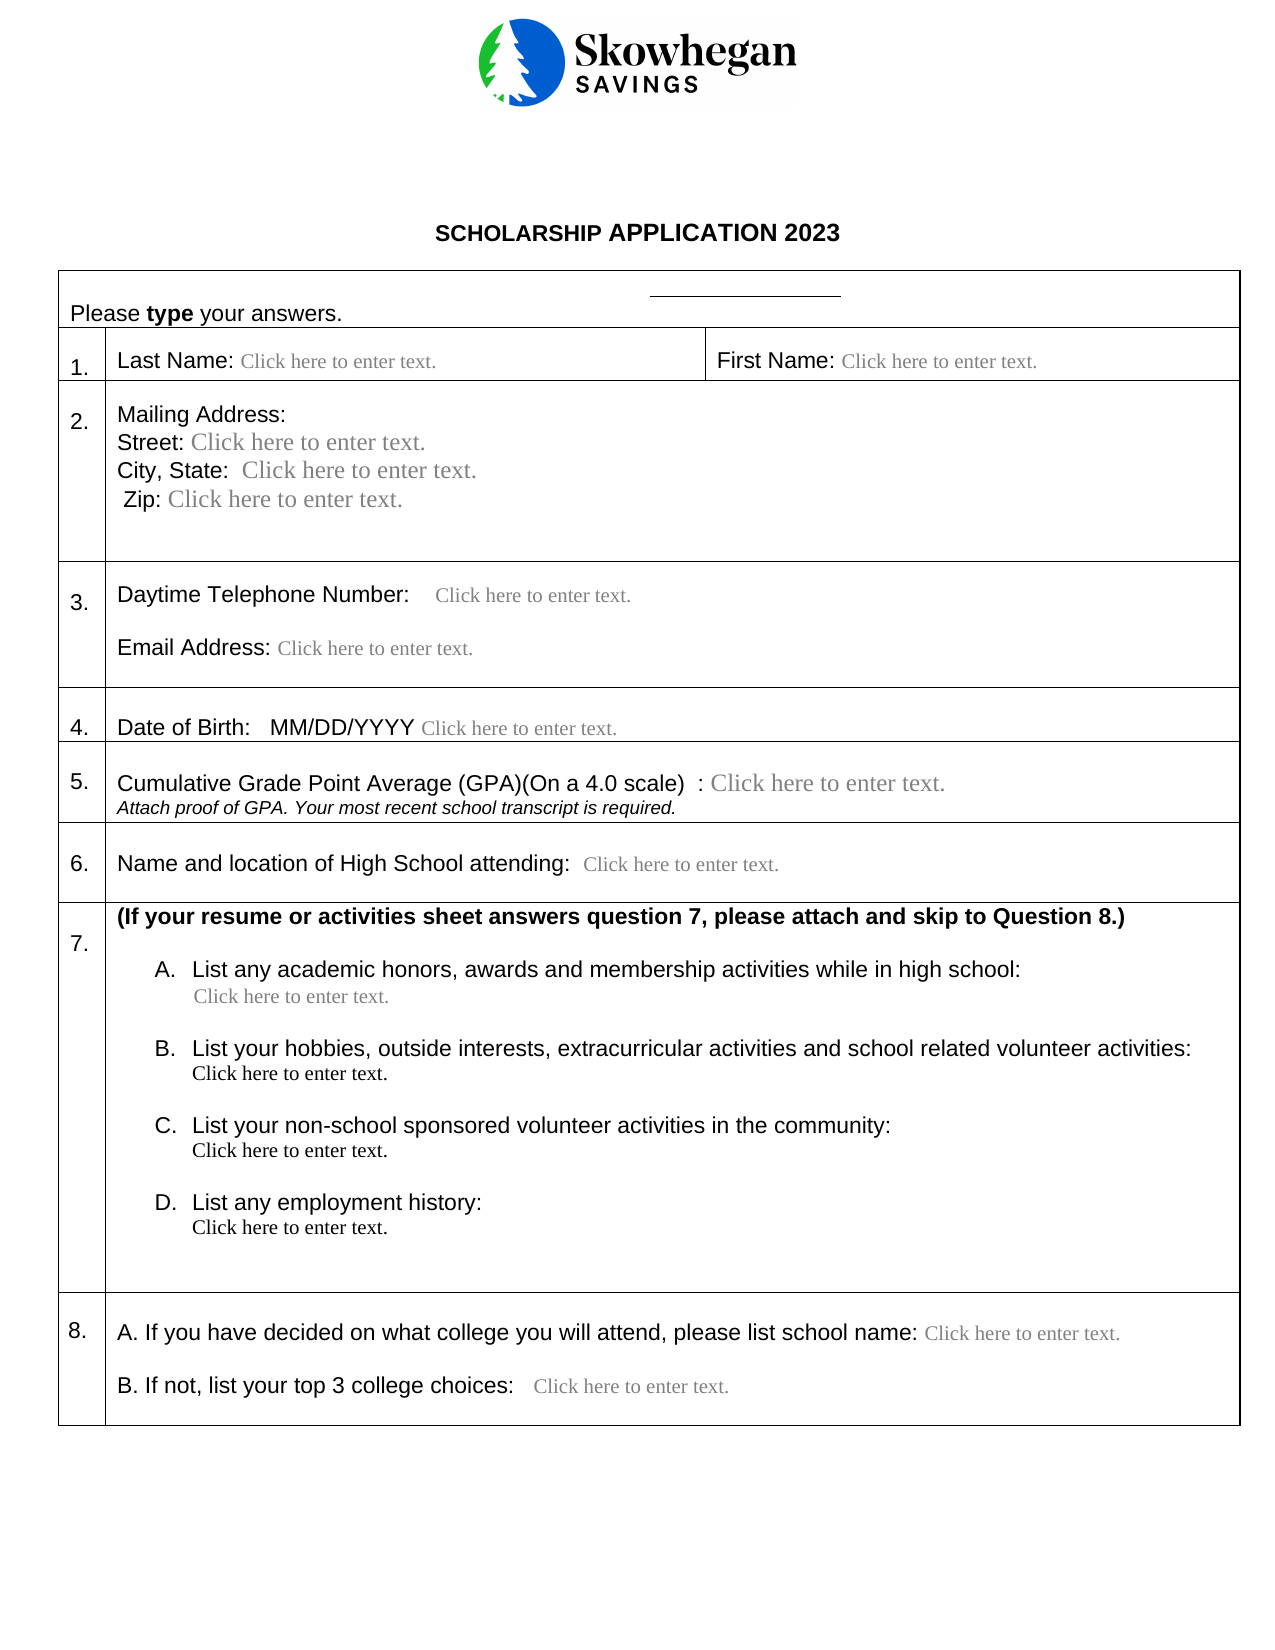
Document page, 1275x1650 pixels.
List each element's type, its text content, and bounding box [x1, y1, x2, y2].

table_cell A. If you have decided on what college you will attend, please list school name: B. If not, list your top 3 college choices: [106, 1293, 1239, 1424]
table_cell 8. [59, 1293, 105, 1424]
table_cell Date of Birth: MM/DD/YYYY [106, 688, 1239, 741]
text Scholarship APPLICATION 2023 [37, 218, 1237, 246]
table_cell Daytime Telephone Number: Email Address: [106, 562, 1239, 687]
table_cell 3. [59, 562, 105, 687]
table_cell First Name: [706, 328, 1239, 380]
table_cell 7. [59, 903, 105, 1292]
picture [478, 18, 797, 107]
table_cell 2. [59, 381, 105, 561]
table_cell Name and location of High School attending: [106, 823, 1239, 902]
table_cell 6. [59, 823, 105, 902]
table_cell Last Name: [106, 328, 705, 380]
table_cell 1. [59, 328, 105, 380]
table_cell 4. [59, 688, 105, 741]
table_cell Cumulative Grade Point Average (GPA)(On a 4.0 scale) : Attach proof of GPA. Your most recent school transcript is required. [106, 742, 1239, 822]
table_cell (If your resume or activities sheet answers question 7, please attach and skip to Question 8.) List any academic honors, awards and membership activities while in high school: List your hobbies, outside interests, extracurricular activities and school related volunteer activities: List your non-school sponsored volunteer activities in the community: List any employment history: [106, 903, 1239, 1292]
table_cell Mailing Address: Street: City, State: Zip: [106, 381, 1239, 561]
table_cell 5. [59, 742, 105, 822]
table_header Please type your answers. [59, 271, 1239, 327]
